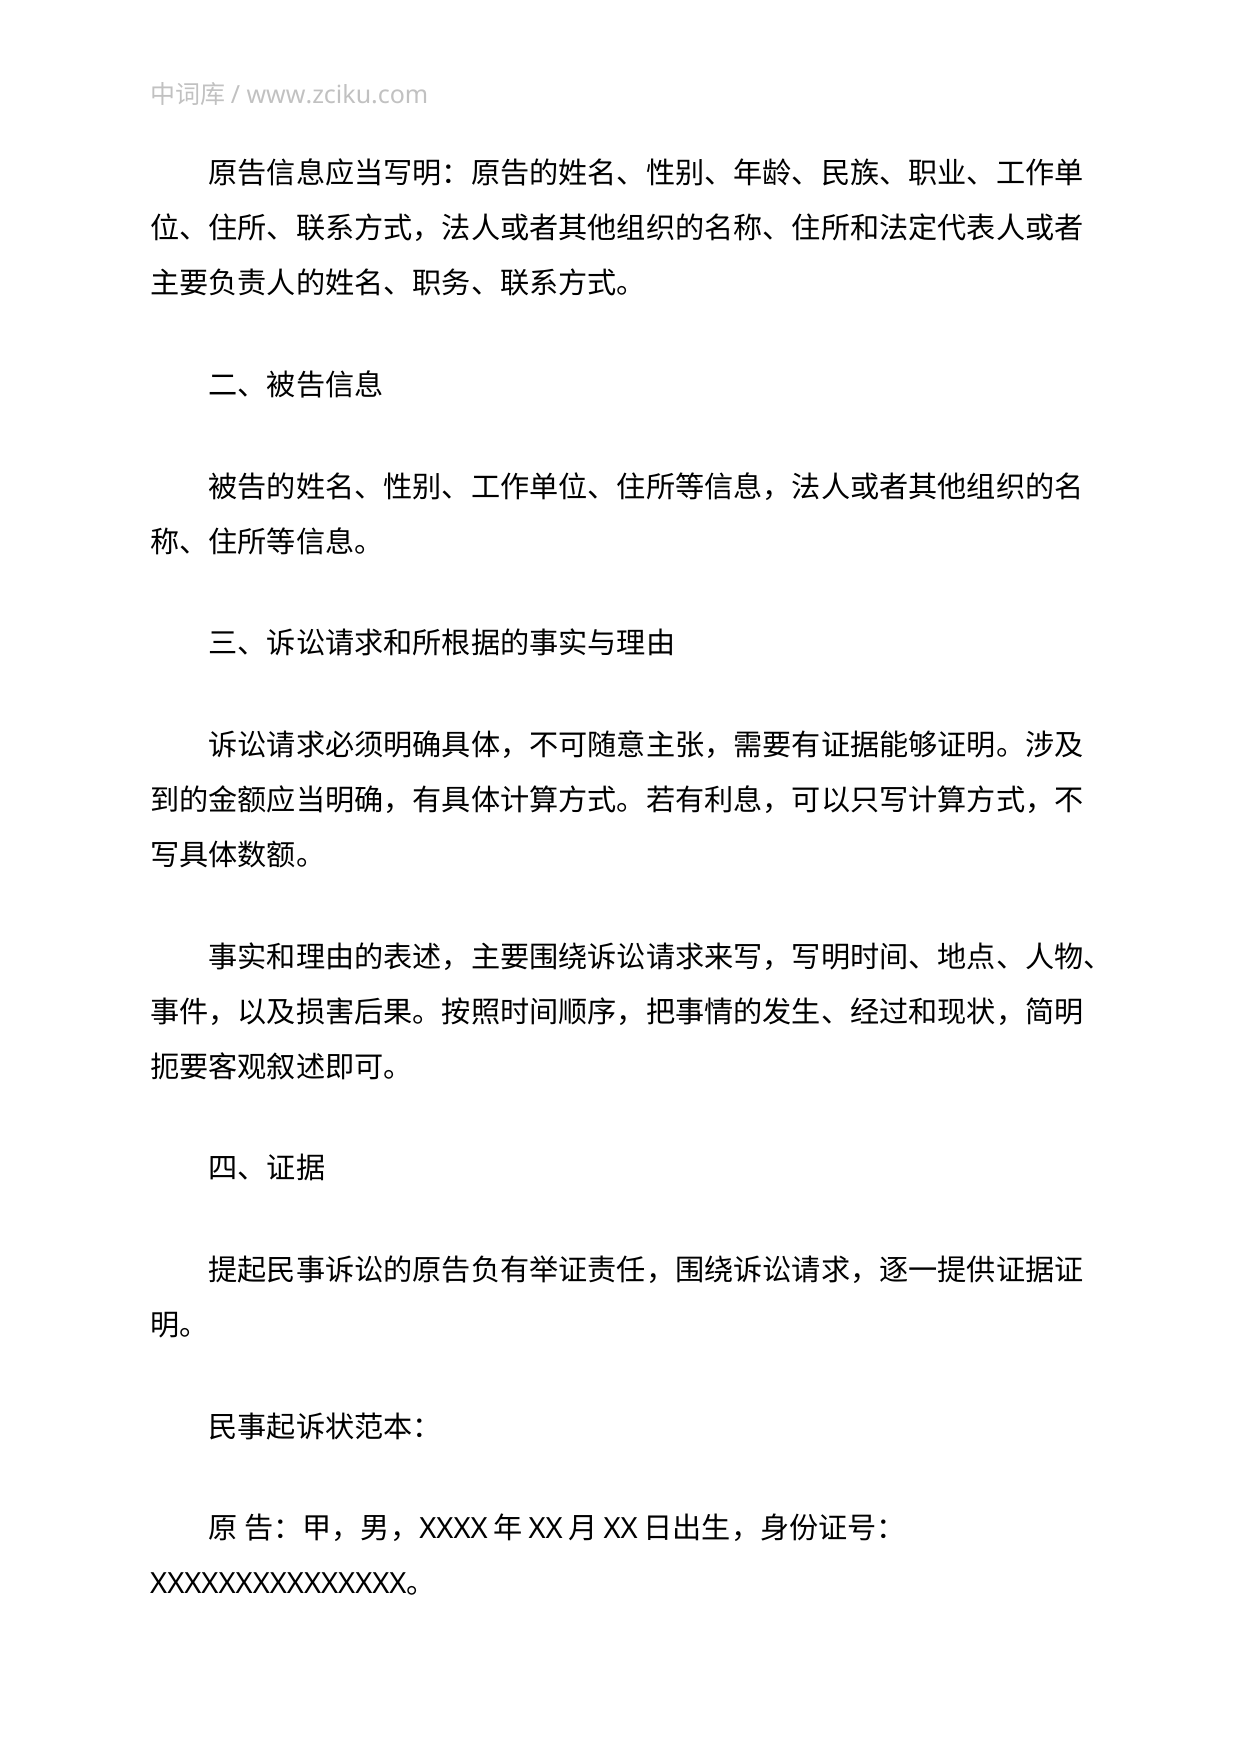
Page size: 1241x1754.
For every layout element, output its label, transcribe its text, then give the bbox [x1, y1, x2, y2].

text 原告信息应当写明：原告的姓名、性别、年龄、民族、职业、工作单位、住所、联系方式，法人或者其他组织的名称、住所和法定代表人或者主要负责人的姓名、职务、联系方式。 [150, 150, 1090, 302]
text 提起民事诉讼的原告负有举证责任，围绕诉讼请求，逐一提供证据证明。 [150, 1247, 1090, 1344]
text 三、诉讼请求和所根据的事实与理由 [150, 620, 1090, 662]
text 民事起诉状范本： [150, 1403, 1090, 1446]
text 四、证据 [150, 1145, 1090, 1187]
text 被告的姓名、性别、工作单位、住所等信息，法人或者其他组织的名称、住所等信息。 [150, 463, 1090, 561]
text 事实和理由的表述，主要围绕诉讼请求来写，写明时间、地点、人物、事件，以及损害后果。按照时间顺序，把事情的发生、经过和现状，简明扼要客观叙述即可。 [150, 933, 1090, 1085]
text 二、被告信息 [150, 362, 1090, 404]
text 诉讼请求必须明确具体，不可随意主张，需要有证据能够证明。涉及到的金额应当明确，有具体计算方式。若有利息，可以只写计算方式，不写具体数额。 [150, 722, 1090, 874]
text 原 告：甲，男，XXXX年XX月XX日出生，身份证号：XXXXXXXXXXXXXXX。 [150, 1505, 1090, 1602]
